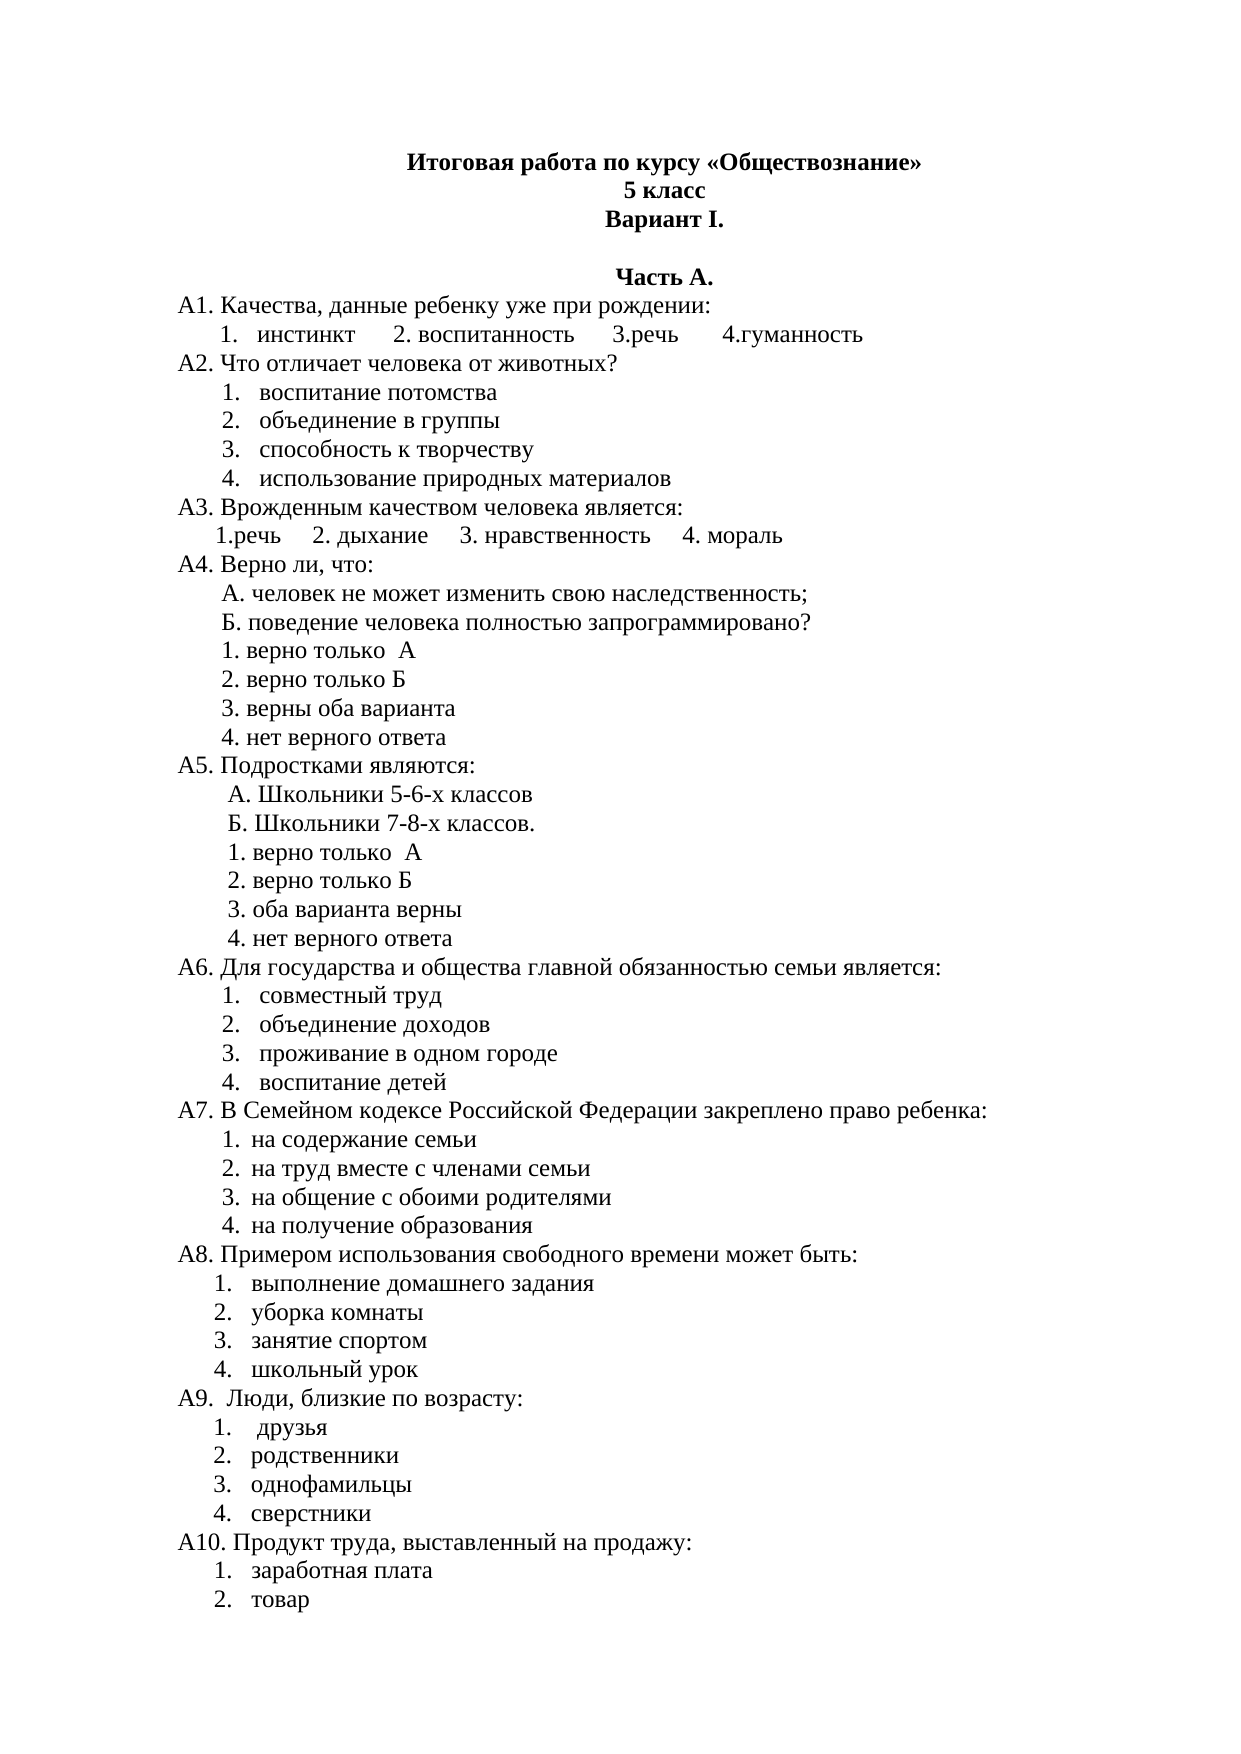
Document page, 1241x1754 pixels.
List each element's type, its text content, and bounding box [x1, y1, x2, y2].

list использование природных материалов [222, 463, 1152, 492]
list на получение образования [222, 1211, 1152, 1239]
text А1. Качества, данные ребенку уже при рождении: [177, 291, 1152, 319]
text 1. верно только А [177, 837, 1152, 866]
list школьный урок [213, 1354, 1152, 1383]
text 3. оба варианта верны [177, 894, 1152, 923]
text 4. нет верного ответа [177, 722, 1152, 751]
list совместный труд [222, 981, 1152, 1009]
list занятие спортом [213, 1326, 1152, 1354]
list объединение доходов [222, 1009, 1152, 1038]
list сверстники [213, 1498, 1152, 1527]
text А3. Врожденным качеством человека является: [177, 492, 1152, 521]
list объединение в группы [222, 406, 1152, 434]
list на общение с обоими родителями [222, 1182, 1152, 1211]
text 5 класс [177, 176, 1152, 204]
list родственники [213, 1441, 1152, 1469]
text 2. верно только Б [177, 866, 1152, 894]
list воспитание потомства [222, 377, 1152, 406]
text А5. Подростками являются: [177, 751, 1152, 779]
text А10. Продукт труда, выставленный на продажу: [177, 1527, 1152, 1556]
list заработная плата [213, 1556, 1152, 1584]
list воспитание детей [222, 1067, 1152, 1096]
text Б. поведение человека полностью запрограммировано? [177, 607, 1152, 636]
list товар [213, 1584, 1152, 1613]
list друзья [213, 1412, 1152, 1441]
text А2. Что отличает человека от животных? [177, 348, 1152, 377]
text Часть А. [177, 262, 1152, 291]
text А6. Для государства и общества главной обязанностью семьи является: [177, 952, 1152, 981]
text А7. В Семейном кодексе Российской Федерации закреплено право ребенка: [177, 1096, 1152, 1124]
list на содержание семьи [222, 1124, 1152, 1153]
text А. Школьники 5-6-х классов [177, 779, 1152, 808]
text 1.речь 2. дыхание 3. нравственность 4. мораль [177, 521, 1152, 549]
text 4. нет верного ответа [177, 923, 1152, 952]
list однофамильцы [213, 1469, 1152, 1498]
text 3. верны оба варианта [177, 693, 1152, 722]
text Итоговая работа по курсу «Обществознание» [177, 147, 1152, 176]
text Вариант I. [177, 204, 1152, 233]
list инстинкт 2. воспитанность 3.речь 4.гуманность [219, 319, 1152, 348]
text 2. верно только Б [177, 664, 1152, 693]
text А8. Примером использования свободного времени может быть: [177, 1239, 1152, 1268]
text А4. Верно ли, что: [177, 549, 1152, 578]
list проживание в одном городе [222, 1038, 1152, 1067]
text А9. Люди, близкие по возрасту: [177, 1383, 1152, 1412]
text 1. верно только А [177, 636, 1152, 664]
list выполнение домашнего задания [213, 1268, 1152, 1297]
list способность к творчеству [222, 434, 1152, 463]
list на труд вместе с членами семьи [222, 1153, 1152, 1182]
text А. человек не может изменить свою наследственность; [177, 578, 1152, 607]
text Б. Школьники 7-8-х классов. [177, 808, 1152, 837]
list уборка комнаты [213, 1297, 1152, 1326]
